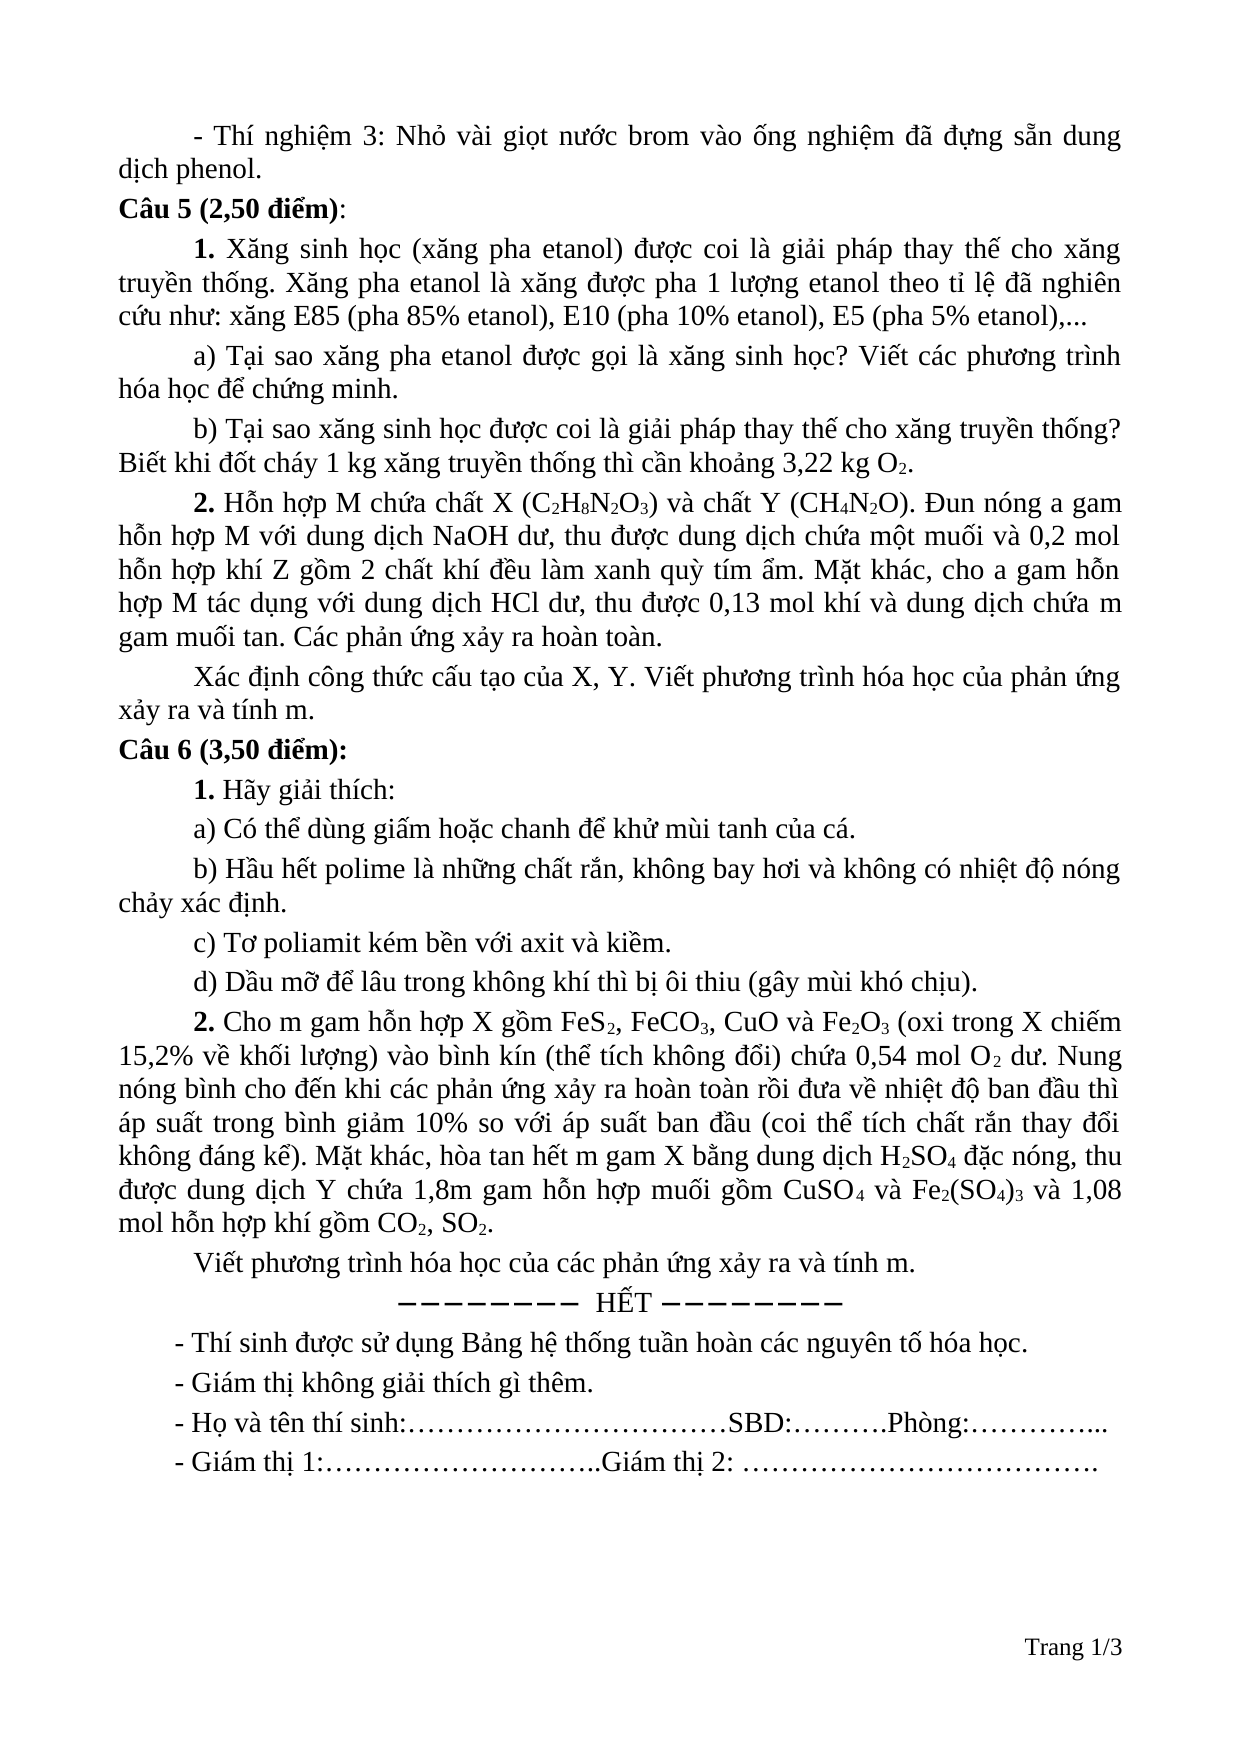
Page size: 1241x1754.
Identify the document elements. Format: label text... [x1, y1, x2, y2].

text HẾT [118, 1285, 1122, 1319]
text Câu 6 (3,50 điểm): [118, 732, 1122, 766]
text - Họ và tên thí sinh:……………………………SBD:……….Phòng:…………... [118, 1405, 1122, 1438]
text - Thí sinh được sử dụng Bảng hệ thống tuần hoàn các nguyên tố hóa học. [118, 1325, 1122, 1359]
text b) Tại sao xăng sinh học được coi là giải pháp thay thế cho xăng truyền thống? Biết khi đốt cháy 1 kg xăng truyền thống thì cần khoảng 3,22 kg O2. [118, 411, 1122, 478]
text Câu 5 (2,50 điểm): [118, 191, 1122, 225]
text - Giám thị 1:………………………..Giám thị 2: ………………………………. [118, 1444, 1122, 1478]
text a) Có thể dùng giấm hoặc chanh để khử mùi tanh của cá. [118, 812, 1122, 845]
text Viết phương trình hóa học của các phản ứng xảy ra và tính m. [118, 1245, 1122, 1279]
text c) Tơ poliamit kém bền với axit và kiềm. [118, 925, 1122, 958]
text 1. Hãy giải thích: [118, 772, 1122, 805]
text d) Dầu mỡ để lâu trong không khí thì bị ôi thiu (gây mùi khó chịu). [118, 964, 1122, 998]
text Xác định công thức cấu tạo của X, Y. Viết phương trình hóa học của phản ứng xảy ra và tính m. [118, 659, 1122, 726]
text 2. Hỗn hợp M chứa chất X (C2H8N2O3) và chất Y (CH4N2O). Đun nóng a gam hỗn hợp M với dung dịch NaOH dư, thu được dung dịch chứa một muối và 0,2 mol hỗn hợp khí Z gồm 2 chất khí đều làm xanh quỳ tím ẩm. Mặt khác, cho a gam hỗn hợp M tác dụng với dung dịch HCl dư, thu được 0,13 mol khí và dung dịch chứa m gam muối tan. Các phản ứng xảy ra hoàn toàn. [118, 485, 1122, 652]
text 2. Cho m gam hỗn hợp X gồm FeS2, FeCO3, CuO và Fe2O3 (oxi trong X chiếm 15,2% về khối lượng) vào bình kín (thể tích không đổi) chứa 0,54 mol O2 dư. Nung nóng bình cho đến khi các phản ứng xảy ra hoàn toàn rồi đưa về nhiệt độ ban đầu thì áp suất trong bình giảm 10% so với áp suất ban đầu (coi thể tích chất rắn thay đổi không đáng kể). Mặt khác, hòa tan hết m gam X bằng dung dịch H2SO4 đặc nóng, thu được dung dịch Y chứa 1,8m gam hỗn hợp muối gồm CuSO4 và Fe2(SO4)3 và 1,08 mol hỗn hợp khí gồm CO2, SO2. [118, 1004, 1122, 1239]
text a) Tại sao xăng pha etanol được gọi là xăng sinh học? Viết các phương trình hóa học để chứng minh. [118, 338, 1122, 405]
text - Giám thị không giải thích gì thêm. [118, 1365, 1122, 1398]
text b) Hầu hết polime là những chất rắn, không bay hơi và không có nhiệt độ nóng chảy xác định. [118, 851, 1122, 918]
text - Thí nghiệm 3: Nhỏ vài giọt nước brom vào ống nghiệm đã đựng sẵn dung dịch phenol. [118, 118, 1122, 185]
text 1. Xăng sinh học (xăng pha etanol) được coi là giải pháp thay thế cho xăng truyền thống. Xăng pha etanol là xăng được pha 1 lượng etanol theo tỉ lệ đã nghiên cứu như: xăng E85 (pha 85% etanol), E10 (pha 10% etanol), E5 (pha 5% etanol),... [118, 231, 1122, 332]
